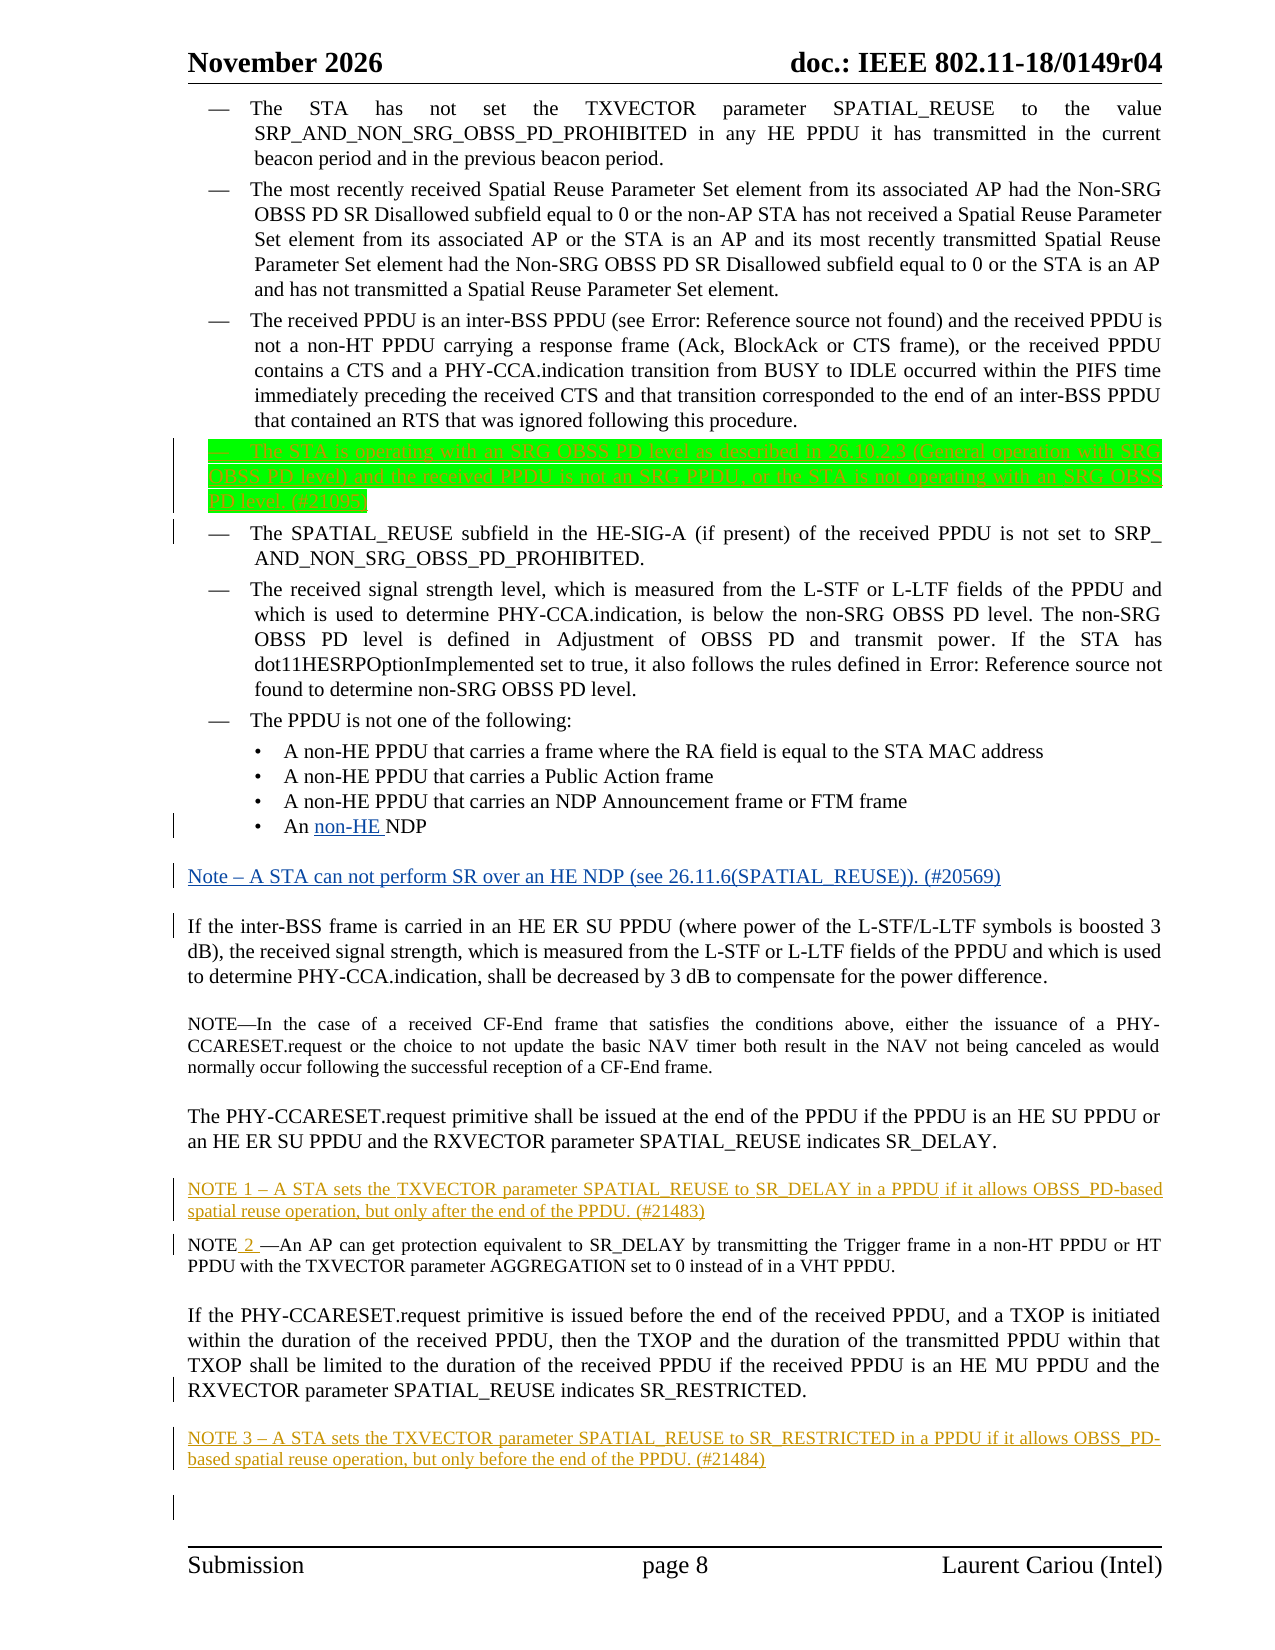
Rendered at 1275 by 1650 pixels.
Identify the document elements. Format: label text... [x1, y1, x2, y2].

text If the PHY-CCARESET.request primitive is issued before the end of the received PPDU, and a TXOP is initiated within the duration of the received PPDU, then the TXOP and the duration of the transmitted PPDU within that TXOP shall be limited to the duration of the received PPDU if the received PPDU is an HE MU PPDU and the RXVECTOR parameter SPATIAL_REUSE indicates SR_RESTRICTED. [187, 1302, 1162, 1402]
list The most recently received Spatial Reuse Parameter Set element from its associated AP had the Non-SRG OBSS PD SR Disallowed subfield equal to 0 or the non-AP STA has not received a Spatial Reuse Parameter Set element from its associated AP or the STA is an AP and its most recently transmitted Spatial Reuse Parameter Set element had the Non-SRG OBSS PD SR Disallowed subfield equal to 0 or the STA is an AP and has not transmitted a Spatial Reuse Parameter Set element. [208, 176, 1162, 301]
list A non-HE PPDU that carries an NDP Announcement frame or FTM frame [254, 788, 1162, 813]
list The SPATIAL_REUSE subfield in the HE-SIG-A (if present) of the received PPDU is not set to SRP_ AND_NON_SRG_OBSS_PD_PROHIBITED. [208, 519, 1162, 569]
text NOTE—An AP can get protection equivalent to SR_DELAY by transmitting the Trigger frame in a non-HT PPDU or HT PPDU with the TXVECTOR parameter AGGREGATION set to 0 instead of in a VHT PPDU.(#15375) [187, 1233, 1162, 1277]
text NOTE—In the case of a received CF-End frame that satisfies the conditions above, either the issuance of a PHY-CCARESET.request or the choice to not update the basic NAV timer both result in the NAV not being canceled as would normally occur following the successful reception of a CF-End frame.(#15763) [187, 1013, 1162, 1078]
list An NDP [254, 813, 1162, 838]
list The STA has not set the TXVECTOR parameter SPATIAL_REUSE to the value SRP_AND_NON_SRG_OBSS_PD_PROHIBITED in any HE PPDU it has transmitted in the current beacon period and in the previous beacon period(#15741). [208, 94, 1162, 169]
text If the inter-BSS frame is carried in an HE ER SU PPDU (where power of the L-STF/L-LTF symbols is boosted 3 dB), the received signal strength, which is measured from the L-STF or L-LTF fields of the PPDU and which is used to determine PHY-CCA.indication, shall be decreased by 3 dB to compensate for the power difference(#16025)(#15374).(#15706, #15707) [187, 913, 1162, 988]
list A non-HE PPDU that carries a Public Action frame(#17076) [254, 763, 1162, 788]
text The PHY-CCARESET.request primitive shall be issued at the end of the PPDU if the PPDU is an HE SU PPDU or an HE ER SU PPDU and the RXVECTOR parameter SPATIAL_REUSE indicates SR_DELAY. [187, 1103, 1162, 1153]
list A non-HE PPDU that carries a frame where the RA field is equal to the STA MAC address [254, 738, 1162, 763]
list The PPDU is not one of the following: [208, 707, 1162, 732]
